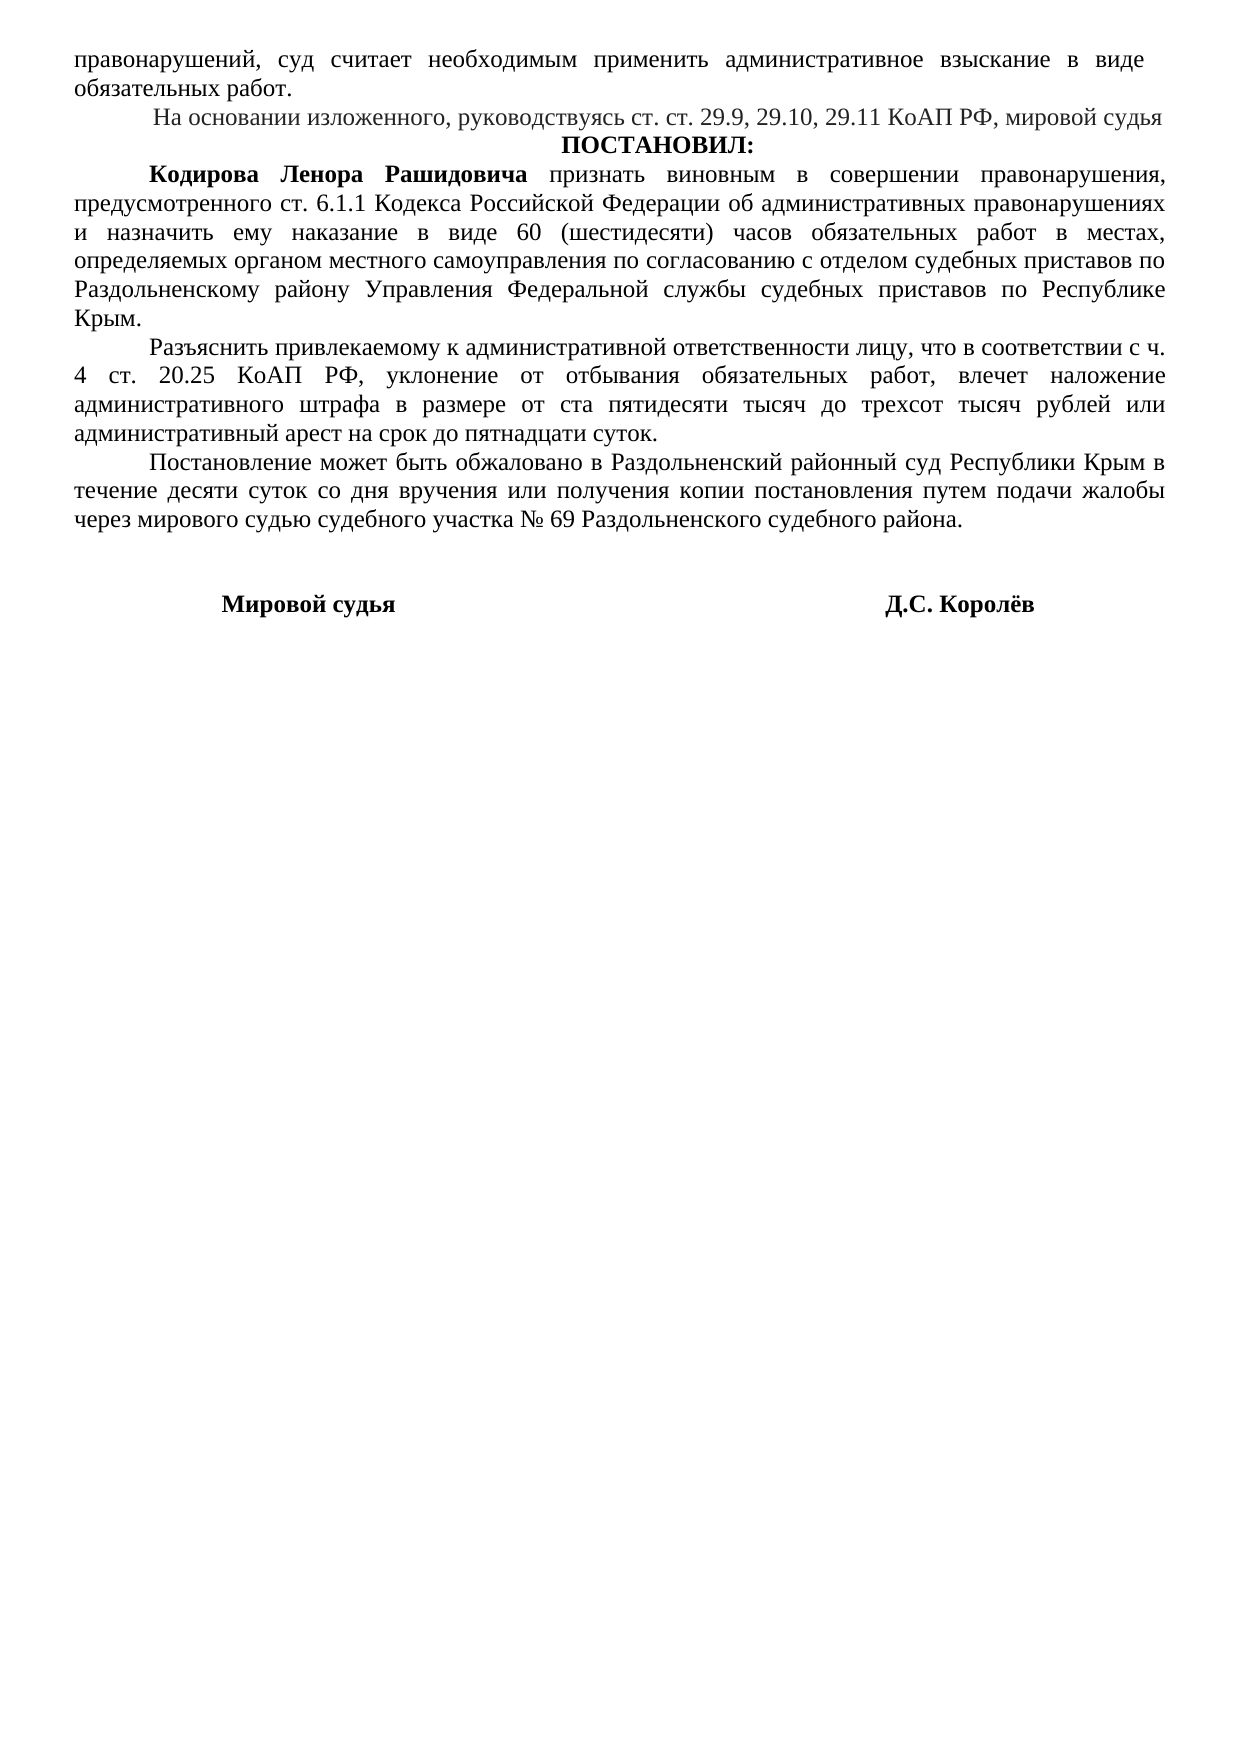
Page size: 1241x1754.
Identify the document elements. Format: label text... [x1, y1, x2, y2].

text Мировой судья Д.С. Королёв [148, 589, 1167, 618]
text Разъяснить привлекаемому к административной ответственности лицу, что в соответствии с ч. 4 ст. 20.25 КоАП РФ, уклонение от отбывания обязательных работ, влечет наложение административного штрафа в размере от ста пятидесяти тысяч до трехсот тысяч рублей или административный арест на срок до пятнадцати суток. [74, 332, 1167, 447]
text На основании изложенного, руководствуясь ст. ст. 29.9, 29.10, 29.11 КоАП РФ, мировой судья [74, 102, 1167, 131]
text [74, 44, 1146, 102]
text Постановление может быть обжаловано в Раздольненский районный суд Республики Крым в течение десяти суток со дня вручения или получения копии постановления путем подачи жалобы через мирового судью судебного участка № 69 Раздольненского судебного района. [74, 447, 1167, 533]
text ПОСТАНОВИЛ: [74, 131, 1167, 159]
text Кодирова Ленора Рашидовича признать виновным в совершении правонарушения, предусмотренного ст. 6.1.1 Кодекса Российской Федерации об административных правонарушениях и назначить ему наказание в виде 60 (шестидесяти) часов обязательных работ в местах, определяемых органом местного самоуправления по согласованию с отделом судебных приставов по Раздольненскому району Управления Федеральной службы судебных приставов по Республике Крым. [74, 159, 1167, 332]
